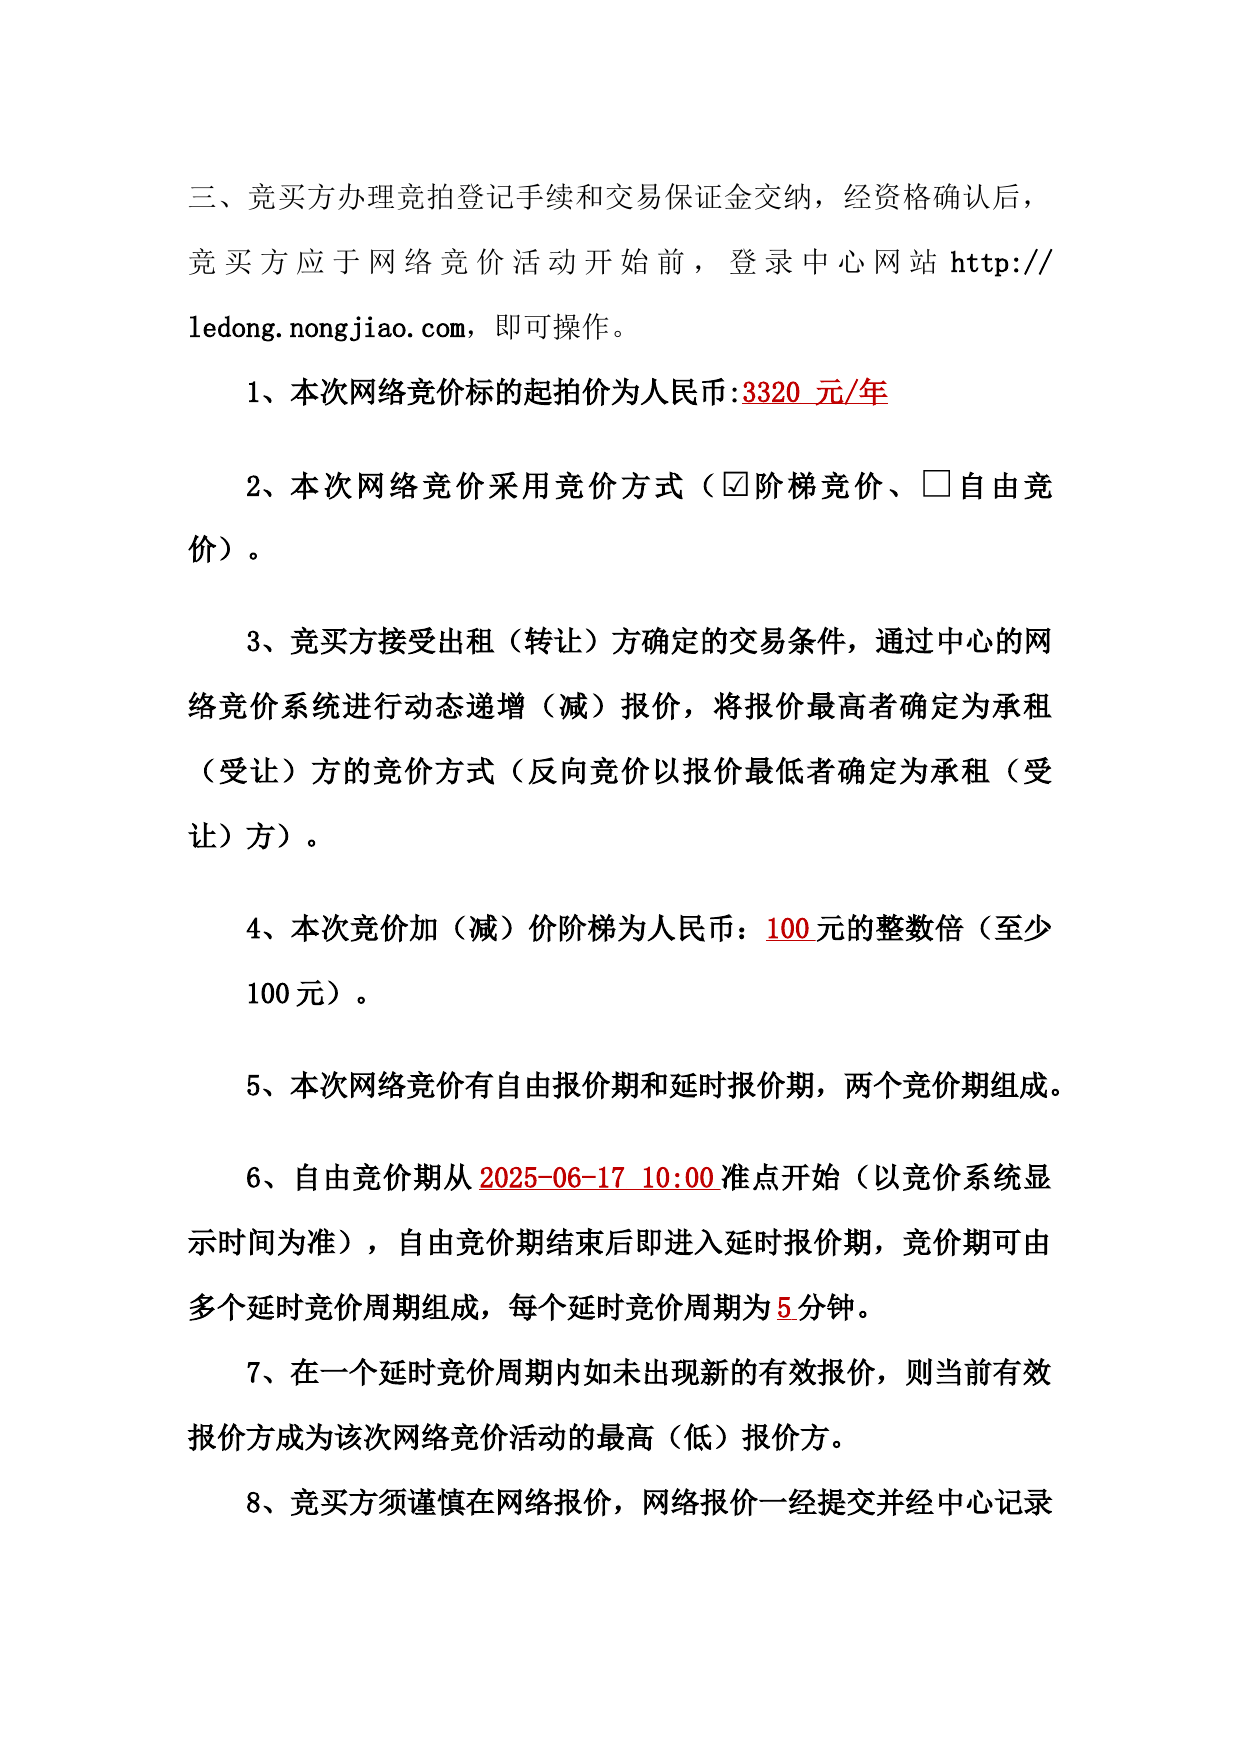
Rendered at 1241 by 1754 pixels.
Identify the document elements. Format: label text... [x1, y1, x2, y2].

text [187, 1467, 1053, 1532]
text 三、竞买方办理竞拍登记手续和交易保证金交纳，经资格确认后，竞买方应于网络竞价活动开始前，登录中心网站http://ledong.nongjiao.com，即可操作。 [187, 162, 1053, 357]
text 1、本次网络竞价标的起拍价为人民币:3320 元/年 [187, 357, 1053, 422]
subtitle 本次网络竞价采用竞价方式（☑阶梯竞价、□自由竞价）。 [187, 449, 1053, 579]
subtitle 5、本次网络竞价有自由报价期和延时报价期，两个竞价期组成。 [246, 1050, 1053, 1115]
subtitle 竞买方接受出租（转让）方确定的交易条件，通过中心的网络竞价系统进行动态递增（减）报价，将报价最高者确定为承租（受让）方的竞价方式（反向竞价以报价最低者确定为承租（受让）方）。 [187, 606, 1053, 866]
text 6、自由竞价期从2025-06-17 10:00准点开始（以竞价系统显示时间为准），自由竞价期结束后即进入延时报价期，竞价期可由多个延时竞价周期组成，每个延时竞价周期为5分钟。 [187, 1142, 1053, 1337]
text 7、在一个延时竞价周期内如未出现新的有效报价，则当前有效报价方成为该次网络竞价活动的最高（低）报价方。 [187, 1337, 1053, 1467]
subtitle 4、本次竞价加（减）价阶梯为人民币：100元的整数倍（至少100元）。 [246, 893, 1053, 1023]
